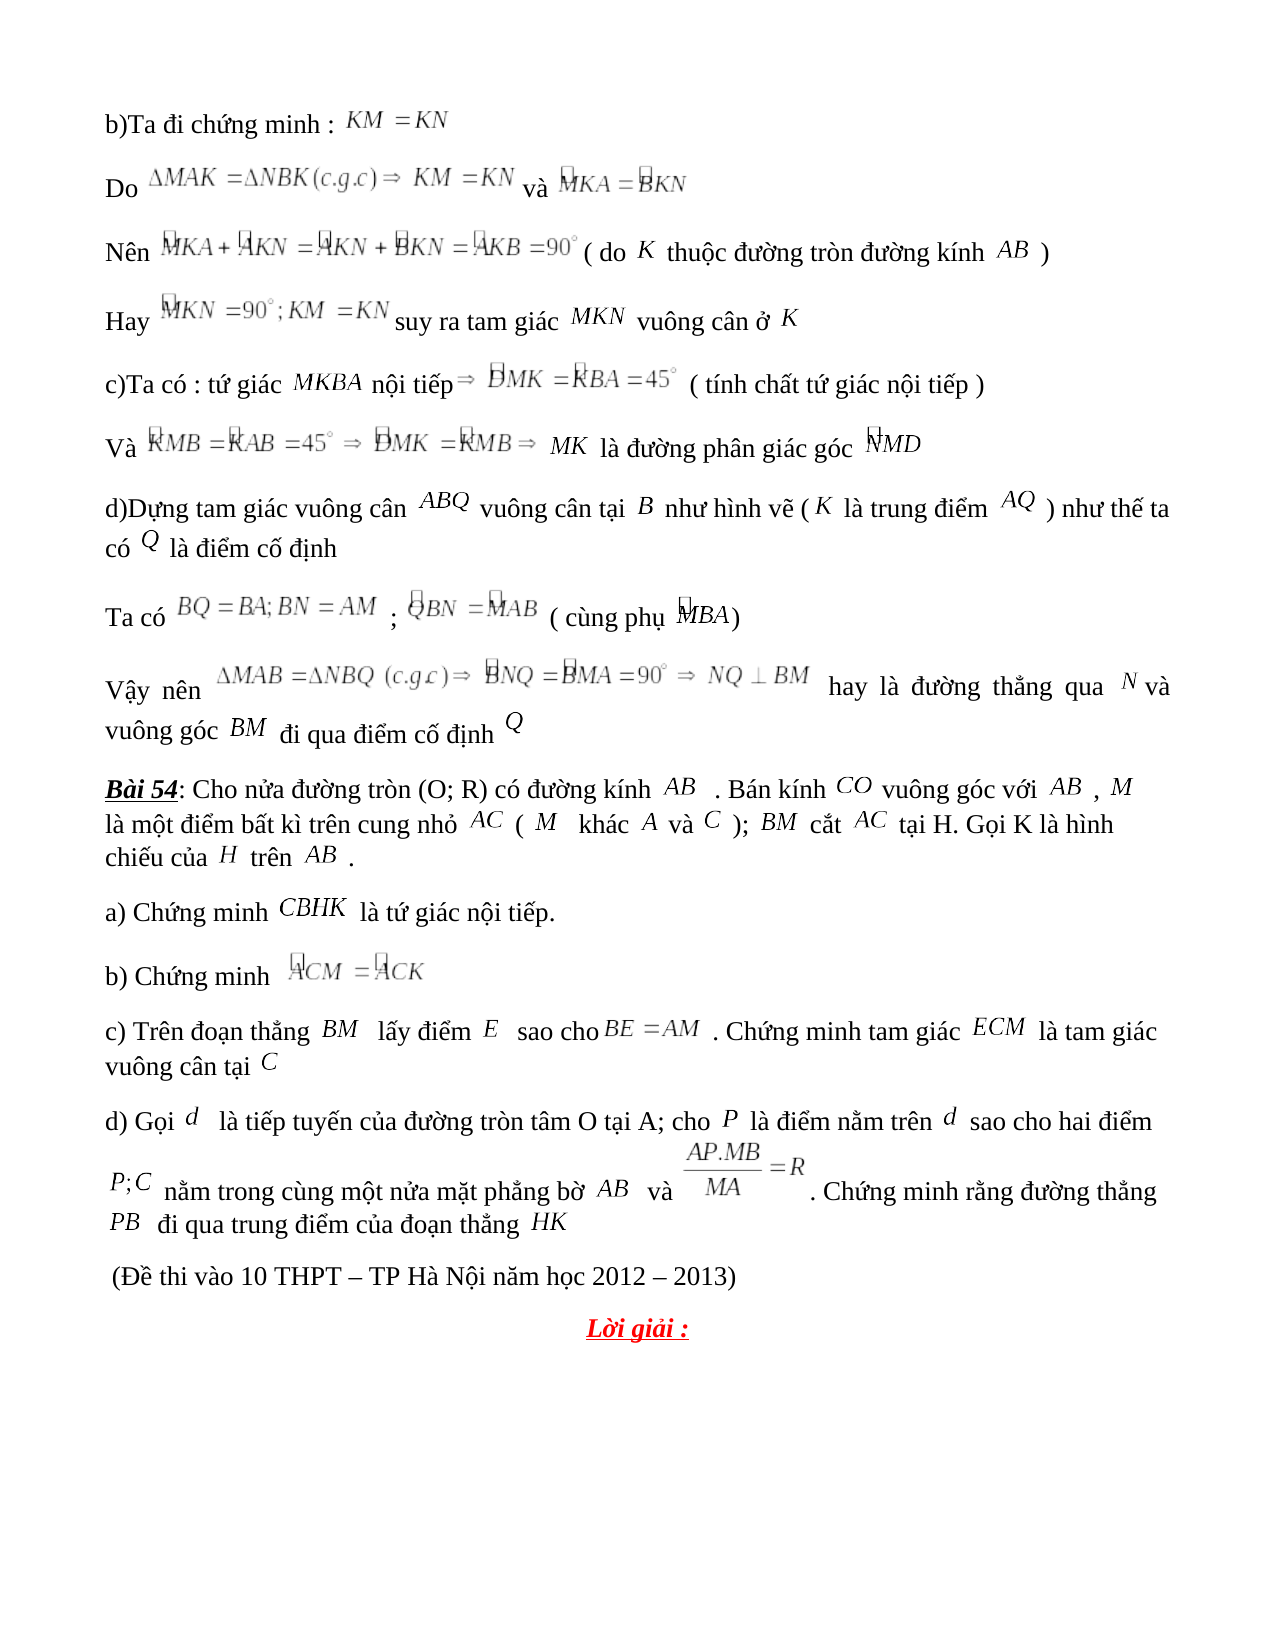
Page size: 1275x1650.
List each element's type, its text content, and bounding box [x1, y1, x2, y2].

text d)Dựng tam giác vuông cân vuông cân tại như hình vẽ ( là trung điểm ) như thế ta có là điểm cố định [105, 484, 1170, 563]
text Nên ( do thuộc đường tròn đường kính ) [105, 224, 1170, 267]
text b) Chứng minh [105, 948, 1170, 991]
text Do và [105, 160, 1170, 203]
text c) Trên đoạn thẳng lấy điểm sao cho . Chứng minh tam giác là tam giác vuông cân tại [105, 1012, 1170, 1081]
text c)Ta có : tứ giác nội tiếp ( tính chất tứ giác nội tiếp ) [105, 357, 1170, 399]
text Lời giải : [105, 1312, 1170, 1343]
text Bài 54: Cho nửa đường tròn (O; R) có đường kính . Bán kính vuông góc với , là một điểm bất kì trên cung nhỏ ( khác và ); cắt tại H. Gọi K là hình chiếu của trên . [105, 770, 1170, 872]
text d) Gọi là tiếp tuyến của đường tròn tâm O tại A; cho là điểm nằm trên sao cho hai điểm nằm trong cùng một nửa mặt phẳng bờ và . Chứng minh rằng đường thẳng đi qua trung điểm của đoạn thẳng [105, 1102, 1170, 1239]
text b)Ta đi chứng minh : [105, 105, 1170, 139]
text Ta có ; ( cùng phụ ) [105, 584, 1170, 632]
text (Đề thi vào 10 THPT – TP Hà Nội năm học 2012 – 2013) [105, 1260, 1170, 1291]
text Vậy nên hay là đường thẳng qua và vuông góc đi qua điểm cố định [105, 653, 1170, 749]
text Và là đường phân giác góc [105, 420, 1170, 463]
text Hay suy ra tam giác vuông cân ở [105, 288, 1170, 336]
text a) Chứng minh là tứ giác nội tiếp. [105, 893, 1170, 927]
